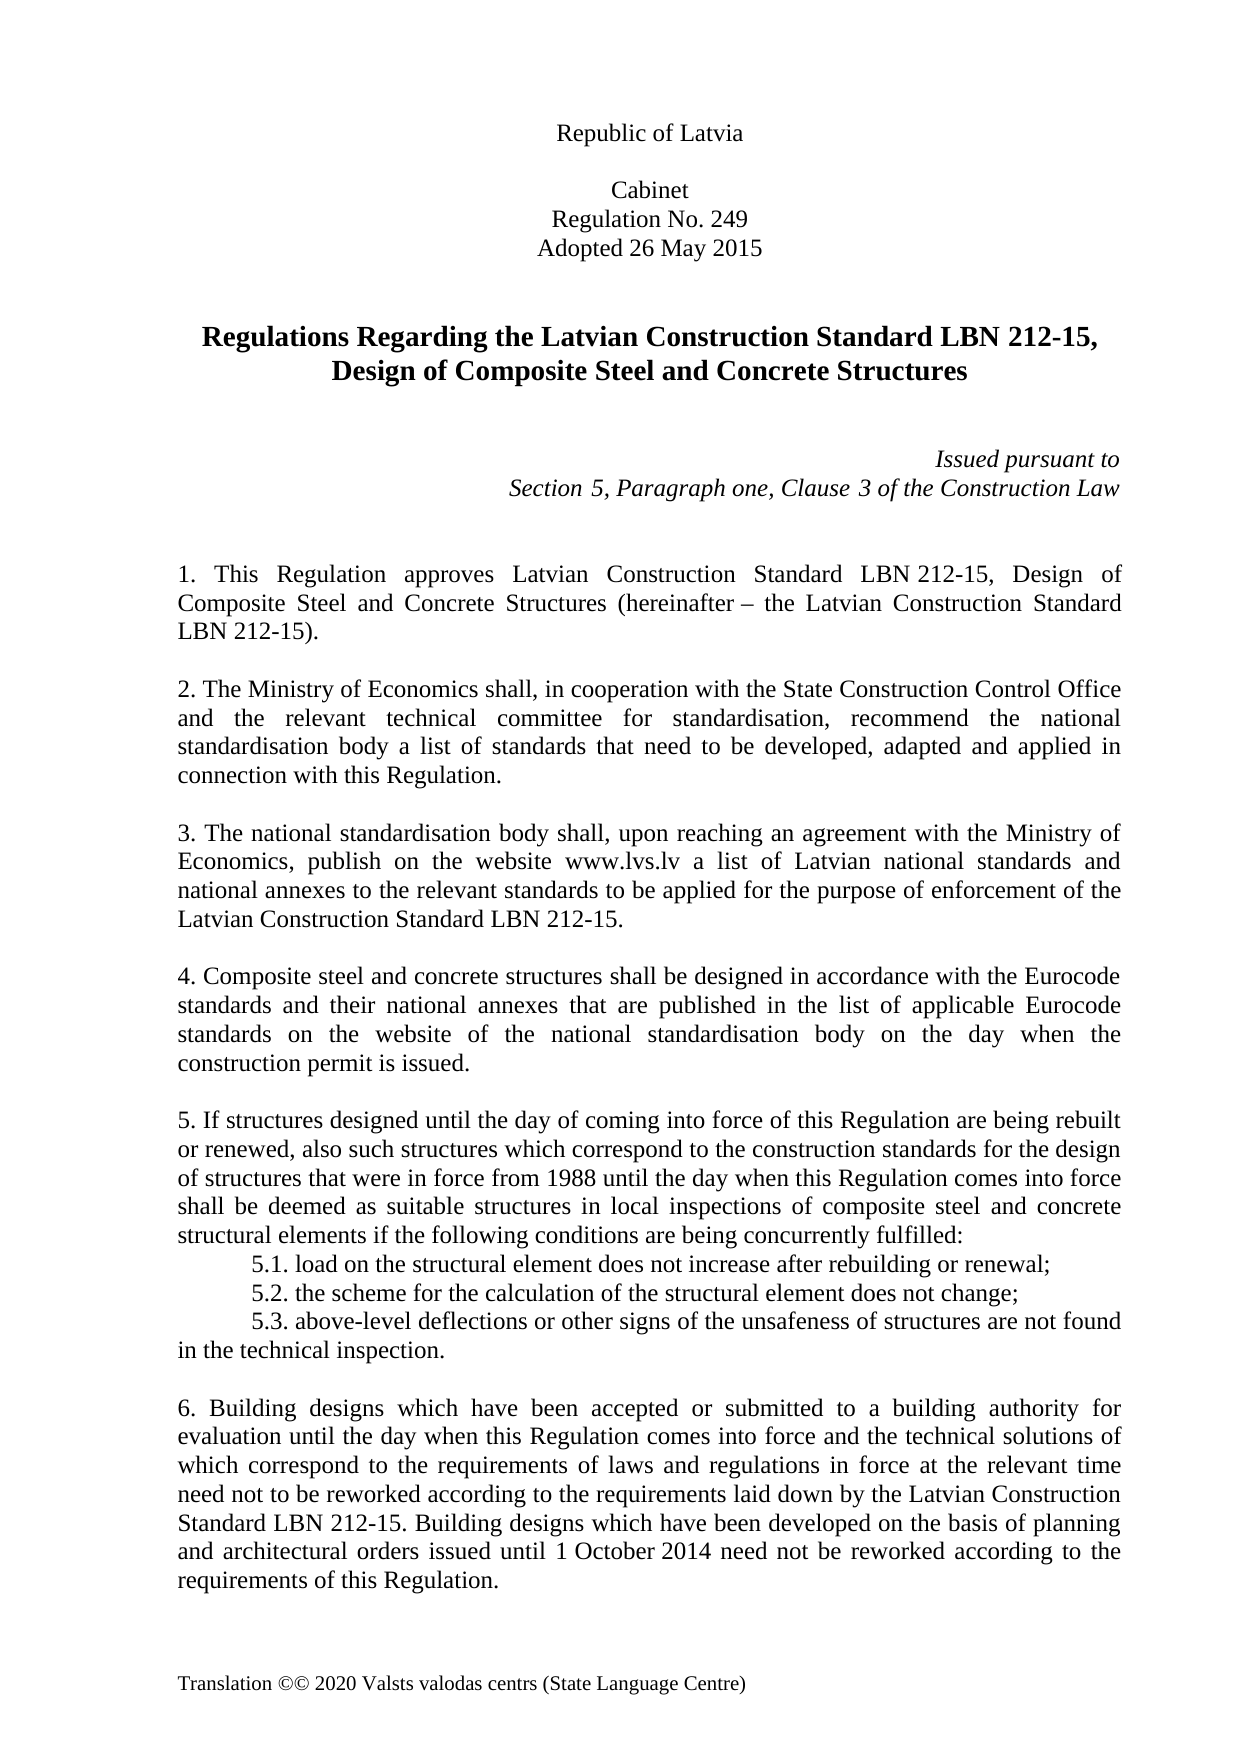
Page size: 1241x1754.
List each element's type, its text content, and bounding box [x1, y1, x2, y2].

text 4. Composite steel and concrete structures shall be designed in accordance with the Eurocode standards and their national annexes that are published in the list of applicable Eurocode standards on the website of the national standardisation body on the day when the construction permit is issued. [177, 961, 1122, 1076]
text Adopted 26 May 2015 [177, 233, 1122, 262]
text Regulations Regarding the Latvian Construction Standard LBN 212-15, Design of Composite Steel and Concrete Structures [177, 319, 1122, 386]
text 5.3. above-level deflections or other signs of the unsafeness of structures are not found in the technical inspection. [177, 1306, 1122, 1364]
text Republic of Latvia [177, 118, 1122, 147]
text 2. The Ministry of Economics shall, in cooperation with the State Construction Control Office and the relevant technical committee for standardisation, recommend the national standardisation body a list of standards that need to be developed, adapted and applied in connection with this Regulation. [177, 674, 1122, 789]
text Regulation No. 249 [177, 204, 1122, 233]
text 5.2. the scheme for the calculation of the structural element does not change; [177, 1278, 1122, 1306]
text Cabinet [177, 176, 1122, 204]
text 1. This Regulation approves Latvian Construction Standard LBN 212-15, Design of Composite Steel and Concrete Structures (hereinafter – the Latvian Construction Standard LBN 212-15). [177, 559, 1122, 645]
text 5. If structures designed until the day of coming into force of this Regulation are being rebuilt or renewed, also such structures which correspond to the construction standards for the design of structures that were in force from 1988 until the day when this Regulation comes into force shall be deemed as suitable structures in local inspections of composite steel and concrete structural elements if the following conditions are being concurrently fulfilled: [177, 1105, 1122, 1249]
text 6. Building designs which have been accepted or submitted to a building authority for evaluation until the day when this Regulation comes into force and the technical solutions of which correspond to the requirements of laws and regulations in force at the relevant time need not to be reworked according to the requirements laid down by the Latvian Construction Standard LBN 212-15. Building designs which have been developed on the basis of planning and architectural orders issued until 1 October 2014 need not be reworked according to the requirements of this Regulation. [177, 1393, 1122, 1594]
text Section 5, Paragraph one, Clause 3 of the Construction Law [177, 473, 1122, 501]
text Issued pursuant to [177, 444, 1122, 473]
text 5.1. load on the structural element does not increase after rebuilding or renewal; [177, 1249, 1122, 1278]
text 3. The national standardisation body shall, upon reaching an agreement with the Ministry of Economics, publish on the website www.lvs.lv a list of Latvian national standards and national annexes to the relevant standards to be applied for the purpose of enforcement of the Latvian Construction Standard LBN 212-15. [177, 818, 1122, 933]
